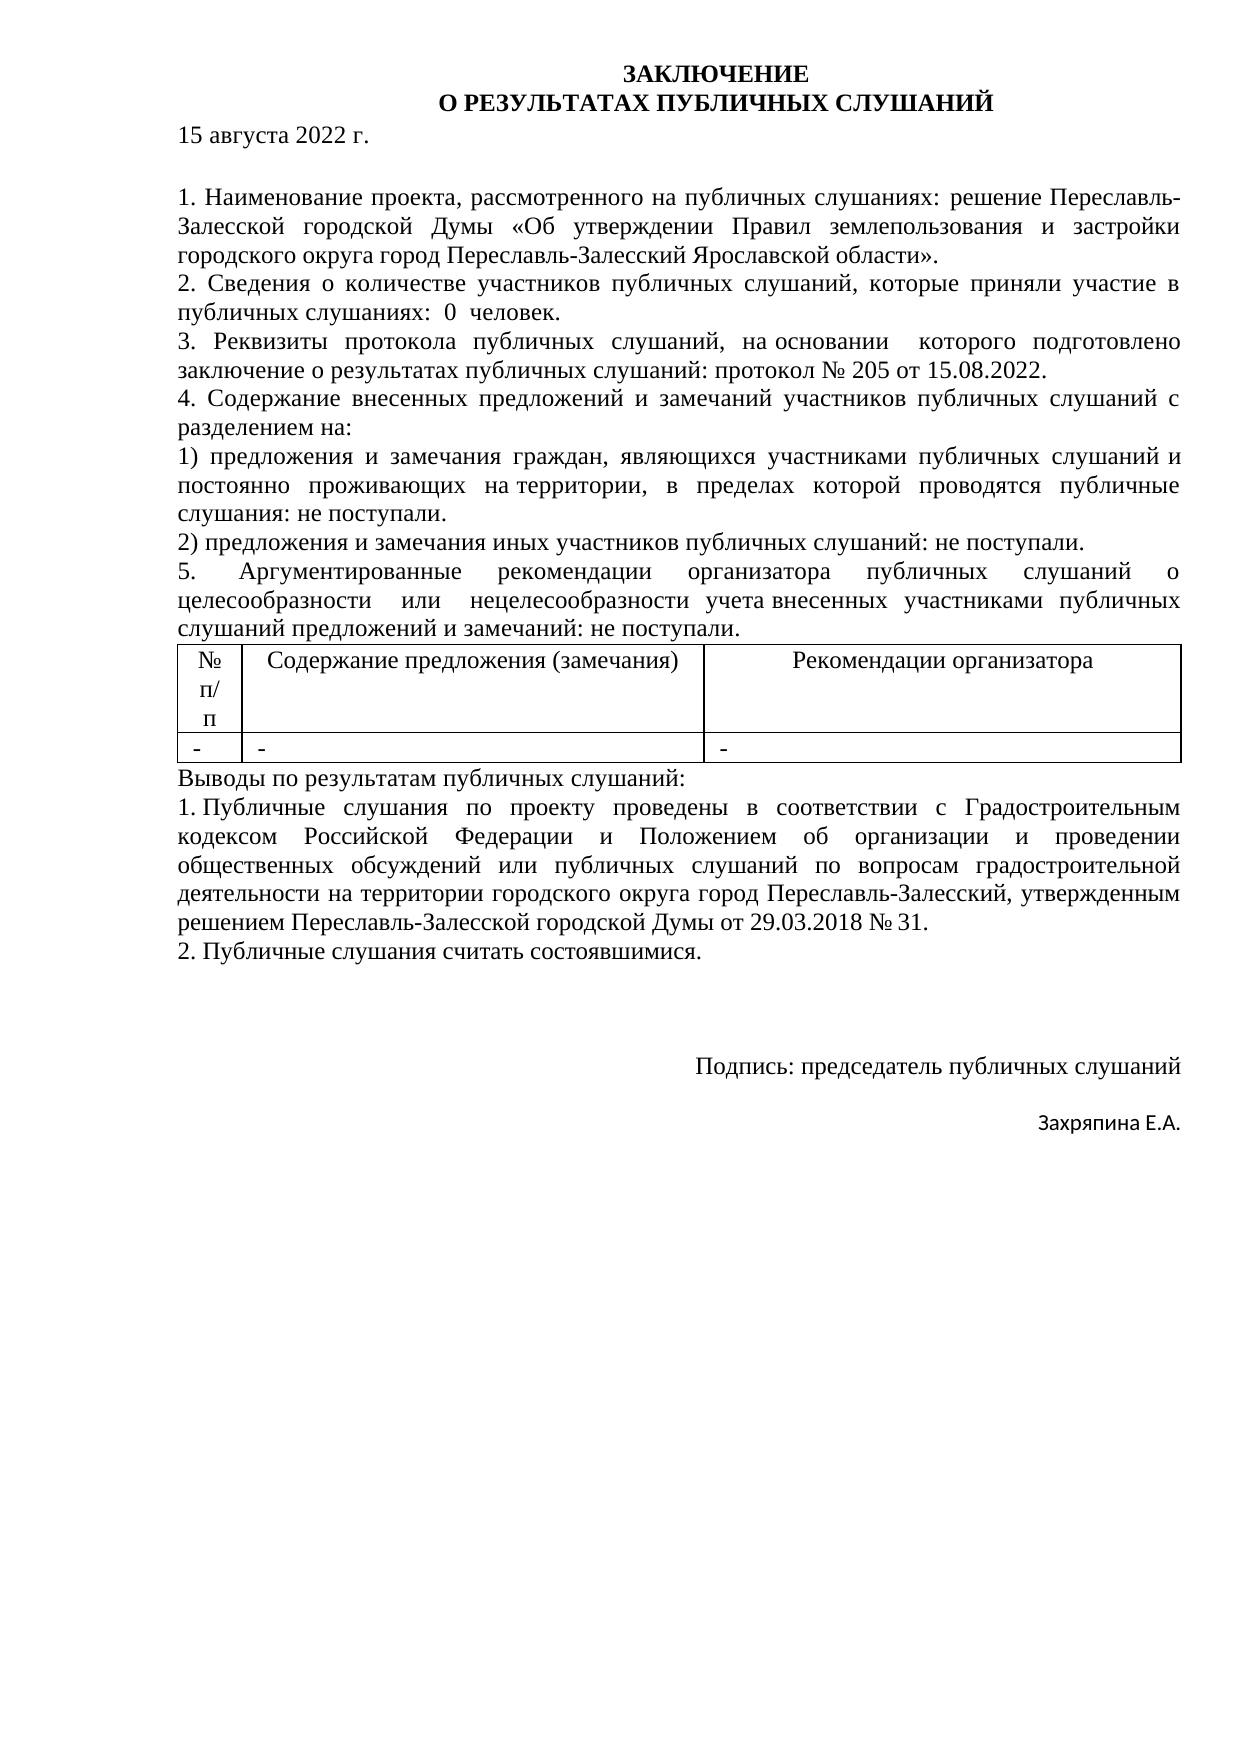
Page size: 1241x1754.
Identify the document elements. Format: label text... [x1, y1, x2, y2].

text 2. Сведения о количестве участников публичных слушаний, которые приняли участие в публичных слушаниях: 0 человек. [177, 268, 1181, 326]
text Подпись: председатель публичных слушаний [177, 1051, 1181, 1080]
table_cell - [705, 733, 1180, 762]
table_cell - [243, 733, 703, 762]
text 5. Аргументированные рекомендации организатора публичных слушаний о целесообразности или нецелесообразности учета внесенных участниками публичных слушаний предложений и замечаний: не поступали. [177, 556, 1181, 642]
text Выводы по результатам публичных слушаний: [177, 763, 1181, 792]
table_cell - [178, 733, 241, 762]
text 1. Публичные слушания по проекту проведены в соответствии с Градостроительным кодексом Российской Федерации и Положением об организации и проведении общественных обсуждений или публичных слушаний по вопросам градостроительной деятельности на территории городского округа город Переславль-Залесский, утвержденным решением Переславль-Залесской городской Думы от 29.03.2018 № 31. [177, 792, 1181, 936]
text 1) предложения и замечания граждан, являющихся участниками публичных слушаний и постоянно проживающих на территории, в пределах которой проводятся публичные слушания: не поступали. [177, 441, 1181, 527]
text 4. Содержание внесенных предложений и замечаний участников публичных слушаний с разделением на: [177, 383, 1181, 441]
table_cell Содержание предложения (замечания) [243, 645, 703, 732]
text 15 августа 2022 г. [177, 117, 1181, 149]
text 3. Реквизиты протокола публичных слушаний, на основании которого подготовлено заключение о результатах публичных слушаний: протокол № 205 от 15.08.2022. [177, 326, 1181, 383]
text ЗАКЛЮЧЕНИЕ [177, 59, 1181, 88]
table_cell № п/п [178, 645, 241, 732]
text О РЕЗУЛЬТАТАХ ПУБЛИЧНЫХ СЛУШАНИЙ [177, 88, 1181, 117]
table_cell Рекомендации организатора [705, 645, 1180, 732]
text Захряпина Е.А. [177, 1108, 1181, 1136]
text 2) предложения и замечания иных участников публичных слушаний: не поступали. [177, 527, 1181, 556]
text 1. Наименование проекта, рассмотренного на публичных слушаниях: решение Переславль-Залесской городской Думы «Об утверждении Правил землепользования и застройки городского округа город Переславль-Залесский Ярославской области». [177, 182, 1181, 268]
text 2. Публичные слушания считать состоявшимися. [177, 936, 1181, 965]
